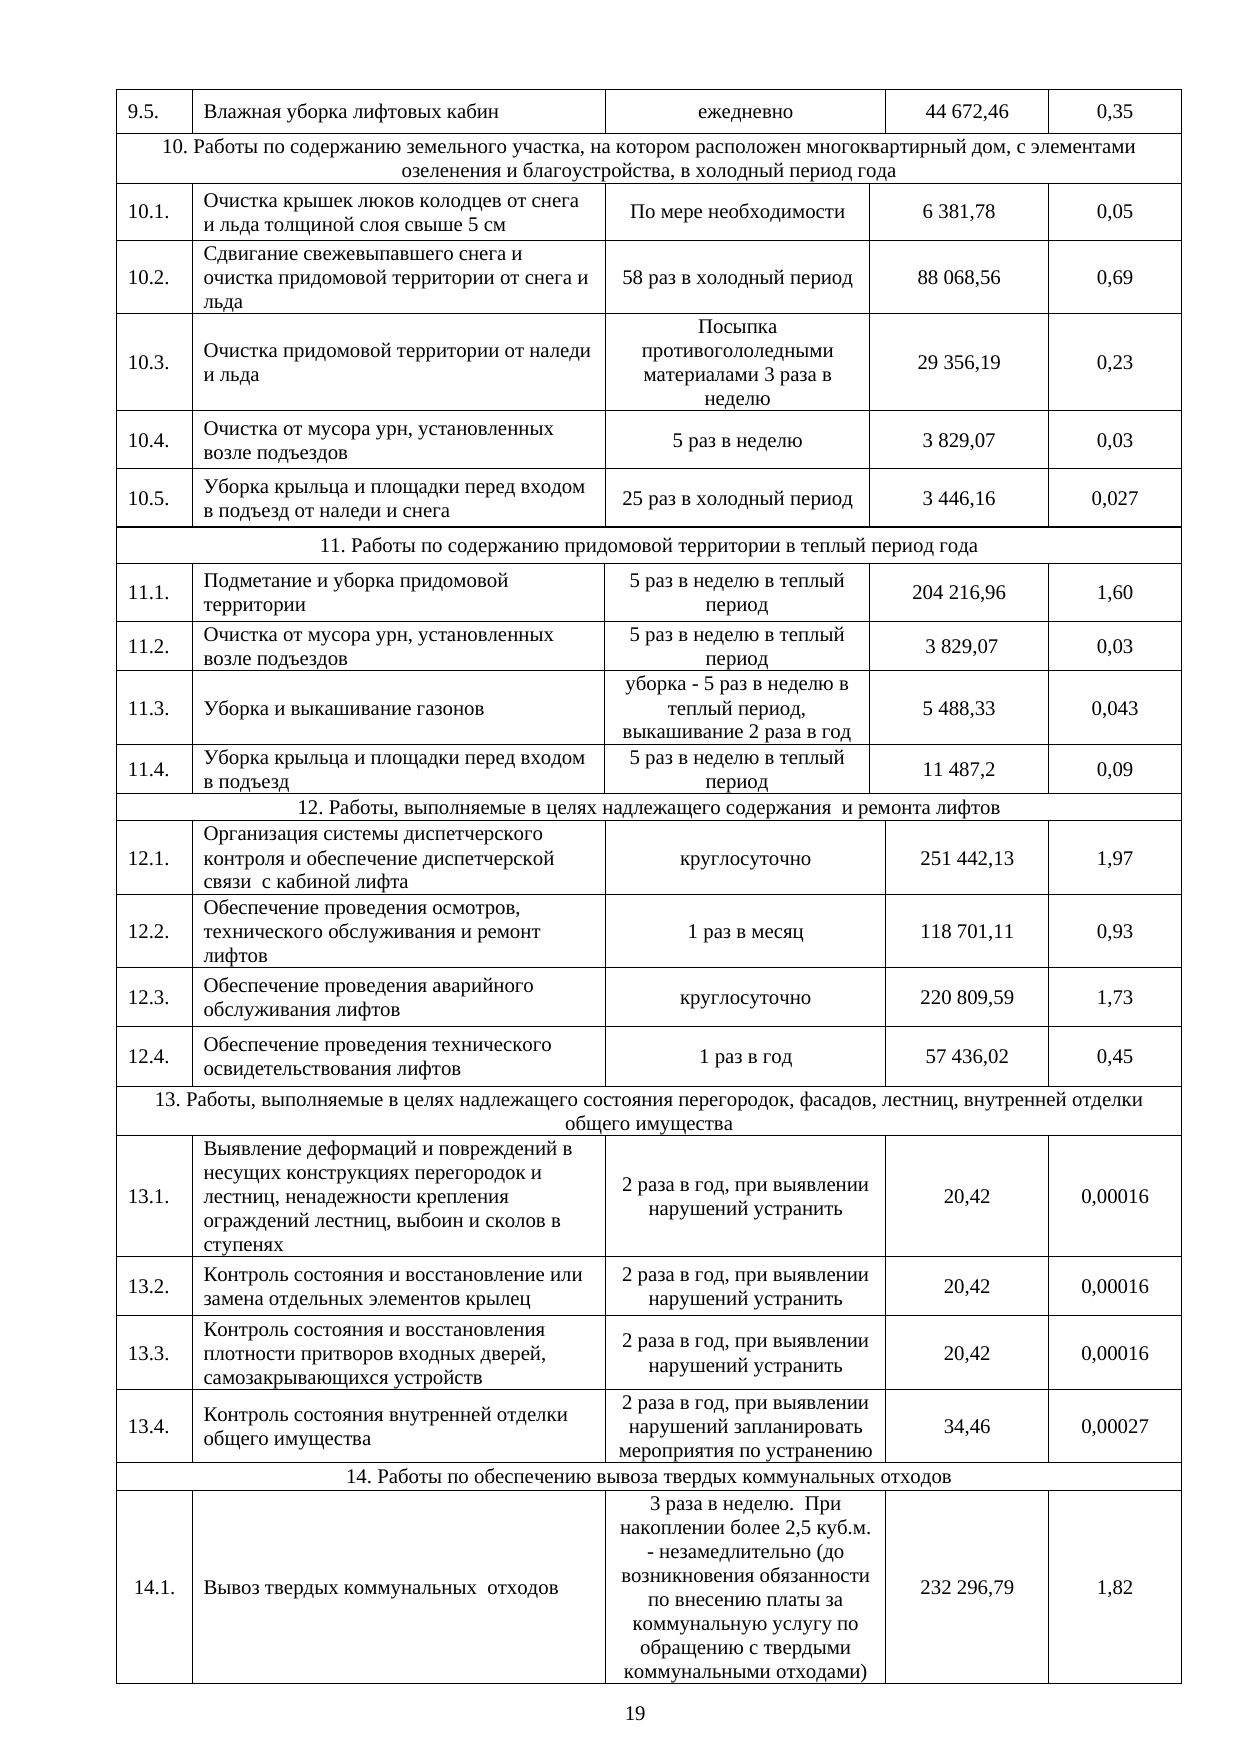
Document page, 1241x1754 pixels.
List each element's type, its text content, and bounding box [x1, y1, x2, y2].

table_cell 10.5. [117, 469, 192, 526]
table_cell 3 829,07 [870, 622, 1048, 670]
table_cell 12. Работы, выполняемые в целях надлежащего содержания и ремонта лифтов [117, 794, 1181, 820]
table_cell 13.4. [117, 1390, 192, 1462]
table_cell уборка - 5 раз в неделю в теплый период, выкашивание 2 раза в год [605, 671, 869, 743]
table_cell 20,42 [886, 1136, 1048, 1256]
table_cell Сдвигание свежевыпавшего снега и очистка придомовой территории от снега и льда [193, 241, 605, 313]
table_cell Вывоз твердых коммунальных отходов [193, 1491, 605, 1683]
table_cell круглосуточно [606, 821, 885, 893]
table_cell 5 488,33 [870, 671, 1048, 743]
table_cell Выявление деформаций и повреждений в несущих конструкциях перегородок и лестниц, ненадежности крепления ограждений лестниц, выбоин и сколов в ступенях [193, 1136, 605, 1256]
table_cell 29 356,19 [870, 314, 1048, 410]
table_cell 57 436,02 [886, 1027, 1048, 1086]
table_cell 11. Работы по содержанию придомовой территории в теплый период года [117, 528, 1181, 562]
table_cell Контроль состояния внутренней отделки общего имущества [193, 1390, 605, 1462]
table_cell Контроль состояния и восстановление или замена отдельных элементов крылец [193, 1257, 605, 1315]
table_cell 5 раз в неделю [606, 411, 869, 468]
table_cell 2 раза в год, при выявлении нарушений устранить [606, 1136, 885, 1256]
table_cell 0,45 [1049, 1027, 1181, 1086]
table_cell 13. Работы, выполняемые в целях надлежащего состояния перегородок, фасадов, лестниц, внутренней отделки общего имущества [117, 1087, 1181, 1135]
table_cell 1 раз в месяц [606, 895, 885, 967]
table_cell 0,09 [1049, 745, 1181, 793]
table_cell 0,35 [1049, 90, 1181, 133]
table_cell 11.1. [117, 564, 192, 621]
table_cell 11.2. [117, 622, 192, 670]
table_cell Обеспечение проведения осмотров, технического обслуживания и ремонт лифтов [193, 895, 605, 967]
table_cell 3 829,07 [870, 411, 1048, 468]
table_cell 6 381,78 [870, 184, 1048, 240]
table_cell Очистка от мусора урн, установленных возле подъездов [193, 622, 604, 670]
table_cell 10.2. [117, 241, 192, 313]
table_cell 12.3. [117, 968, 192, 1026]
table_cell Посыпка противогололедными материалами 3 раза в неделю [606, 314, 869, 410]
table_cell 88 068,56 [870, 241, 1048, 313]
table_cell 0,05 [1049, 184, 1181, 240]
table_cell 1,60 [1049, 564, 1181, 621]
table_cell 2 раза в год, при выявлении нарушений запланировать мероприятия по устранению [606, 1390, 885, 1462]
table_cell 13.3. [117, 1316, 192, 1389]
table_cell 0,69 [1049, 241, 1181, 313]
table_cell Подметание и уборка придомовой территории [193, 564, 604, 621]
table_cell ежедневно [606, 90, 885, 133]
table_cell 2 раза в год, при выявлении нарушений устранить [606, 1257, 885, 1315]
table_cell 0,23 [1049, 314, 1181, 410]
table_cell 12.4. [117, 1027, 192, 1086]
table_cell 5 раз в неделю в теплый период [605, 745, 869, 793]
table_cell 5 раз в неделю в теплый период [605, 564, 869, 621]
table_cell 11.3. [117, 671, 192, 743]
table_cell 25 раз в холодный период [606, 469, 869, 526]
table_cell 14. Работы по обеспечению вывоза твердых коммунальных отходов [117, 1463, 1181, 1490]
table_cell 9.5. [117, 90, 192, 133]
table_cell 0,043 [1049, 671, 1181, 743]
table_cell 0,93 [1049, 895, 1181, 967]
table_cell 10.4. [117, 411, 192, 468]
table_cell 5 раз в неделю в теплый период [605, 622, 869, 670]
table_cell 0,03 [1049, 622, 1181, 670]
table_cell Очистка от мусора урн, установленных возле подъездов [193, 411, 605, 468]
table_cell 232 296,79 [886, 1491, 1048, 1683]
table_cell По мере необходимости [606, 184, 869, 240]
table_cell 0,00016 [1049, 1136, 1181, 1256]
table_cell 118 701,11 [886, 895, 1048, 967]
table_cell 10.3. [117, 314, 192, 410]
table_cell Уборка крыльца и площадки перед входом в подъезд от наледи и снега [193, 469, 605, 526]
table_cell круглосуточно [606, 968, 885, 1026]
table_cell 11 487,2 [870, 745, 1048, 793]
table_cell Влажная уборка лифтовых кабин [193, 90, 605, 133]
table_cell 10. Работы по содержанию земельного участка, на котором расположен многоквартирный дом, с элементами озеленения и благоустройства, в холодный период года [117, 134, 1181, 182]
table_cell 251 442,13 [886, 821, 1048, 893]
table_cell 0,00016 [1049, 1316, 1181, 1389]
table_cell 204 216,96 [870, 564, 1048, 621]
table_cell 34,46 [886, 1390, 1048, 1462]
table_cell Уборка и выкашивание газонов [193, 671, 604, 743]
table_cell 13.1. [117, 1136, 192, 1256]
table_cell 0,03 [1049, 411, 1181, 468]
table_cell 13.2. [117, 1257, 192, 1315]
table_cell Очистка придомовой территории от наледи и льда [193, 314, 605, 410]
table_cell 1 раз в год [606, 1027, 885, 1086]
table_cell 1,73 [1049, 968, 1181, 1026]
table_cell 220 809,59 [886, 968, 1048, 1026]
table_cell Организация системы диспетчерского контроля и обеспечение диспетчерской связи с кабиной лифта [193, 821, 605, 893]
table_cell Уборка крыльца и площадки перед входом в подъезд [193, 745, 604, 793]
table_cell 1,97 [1049, 821, 1181, 893]
table_cell Очистка крышек люков колодцев от снега и льда толщиной слоя свыше 5 см [193, 184, 605, 240]
table_cell 12.1. [117, 821, 192, 893]
table_cell 2 раза в год, при выявлении нарушений устранить [606, 1316, 885, 1389]
table_cell 11.4. [117, 745, 192, 793]
table_cell 3 446,16 [870, 469, 1048, 526]
table_cell 10.1. [117, 184, 192, 240]
table_cell 20,42 [886, 1257, 1048, 1315]
table_cell 20,42 [886, 1316, 1048, 1389]
table_cell 14.1. [117, 1491, 192, 1683]
table_cell 44 672,46 [886, 90, 1048, 133]
table_cell 0,027 [1049, 469, 1181, 526]
table_cell Контроль состояния и восстановления плотности притворов входных дверей, самозакрывающихся устройств [193, 1316, 605, 1389]
table_cell 1,82 [1049, 1491, 1181, 1683]
table_cell 12.2. [117, 895, 192, 967]
table_cell Обеспечение проведения аварийного обслуживания лифтов [193, 968, 605, 1026]
table_cell 0,00027 [1049, 1390, 1181, 1462]
table_cell 58 раз в холодный период [606, 241, 869, 313]
table_cell 0,00016 [1049, 1257, 1181, 1315]
table_cell 3 раза в неделю. При накоплении более 2,5 куб.м. - незамедлительно (до возникновения обязанности по внесению платы за коммунальную услугу по обращению с твердыми коммунальными отходами) [606, 1491, 885, 1683]
table_cell Обеспечение проведения технического освидетельствования лифтов [193, 1027, 605, 1086]
